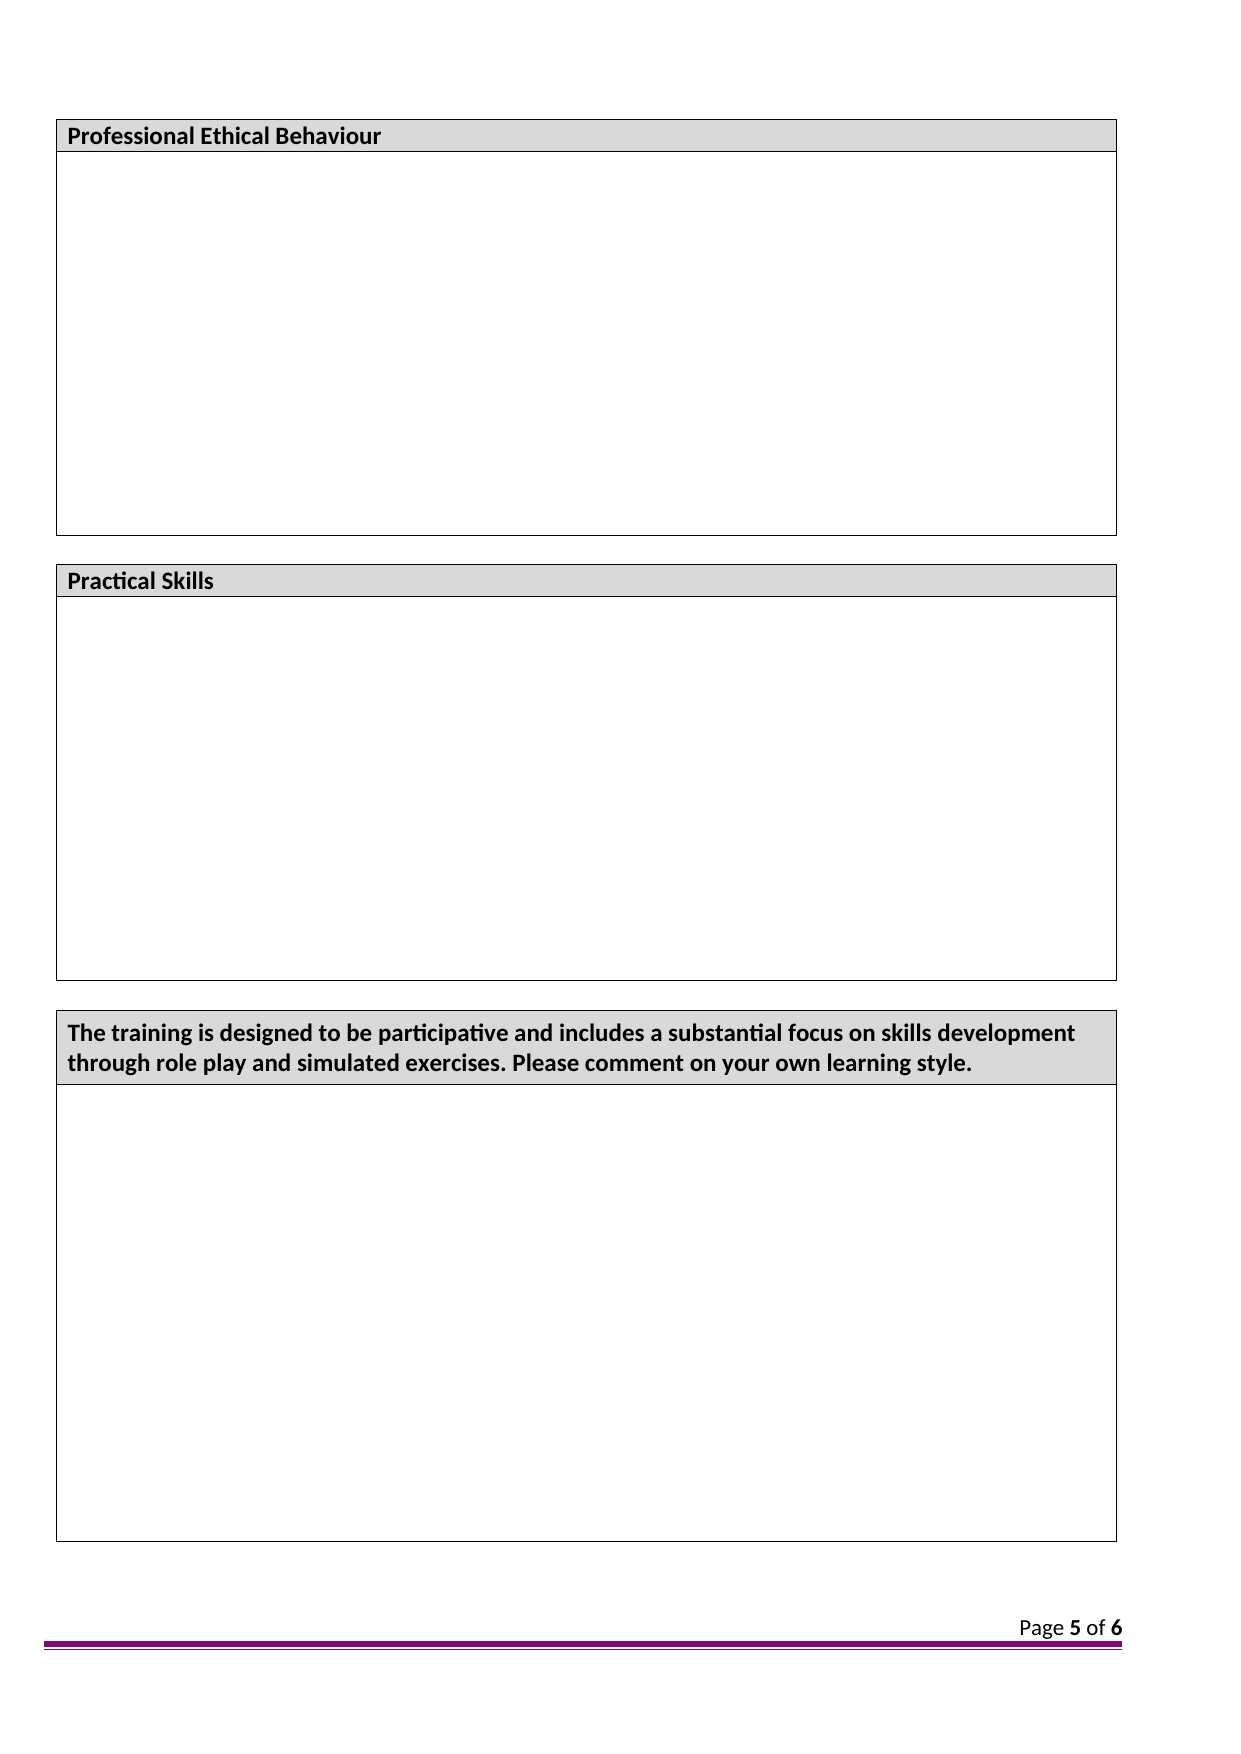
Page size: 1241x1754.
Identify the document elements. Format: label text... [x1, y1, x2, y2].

table_header Professional Ethical Behaviour [57, 120, 1116, 151]
table_cell [57, 1085, 1116, 1541]
table_cell [57, 152, 1116, 534]
table_cell [57, 597, 1116, 980]
table_header Practical Skills [57, 565, 1116, 596]
table_header The training is designed to be participative and includes a substantial focus on skills development through role play and simulated exercises. Please comment on your own learning style. [57, 1011, 1116, 1084]
